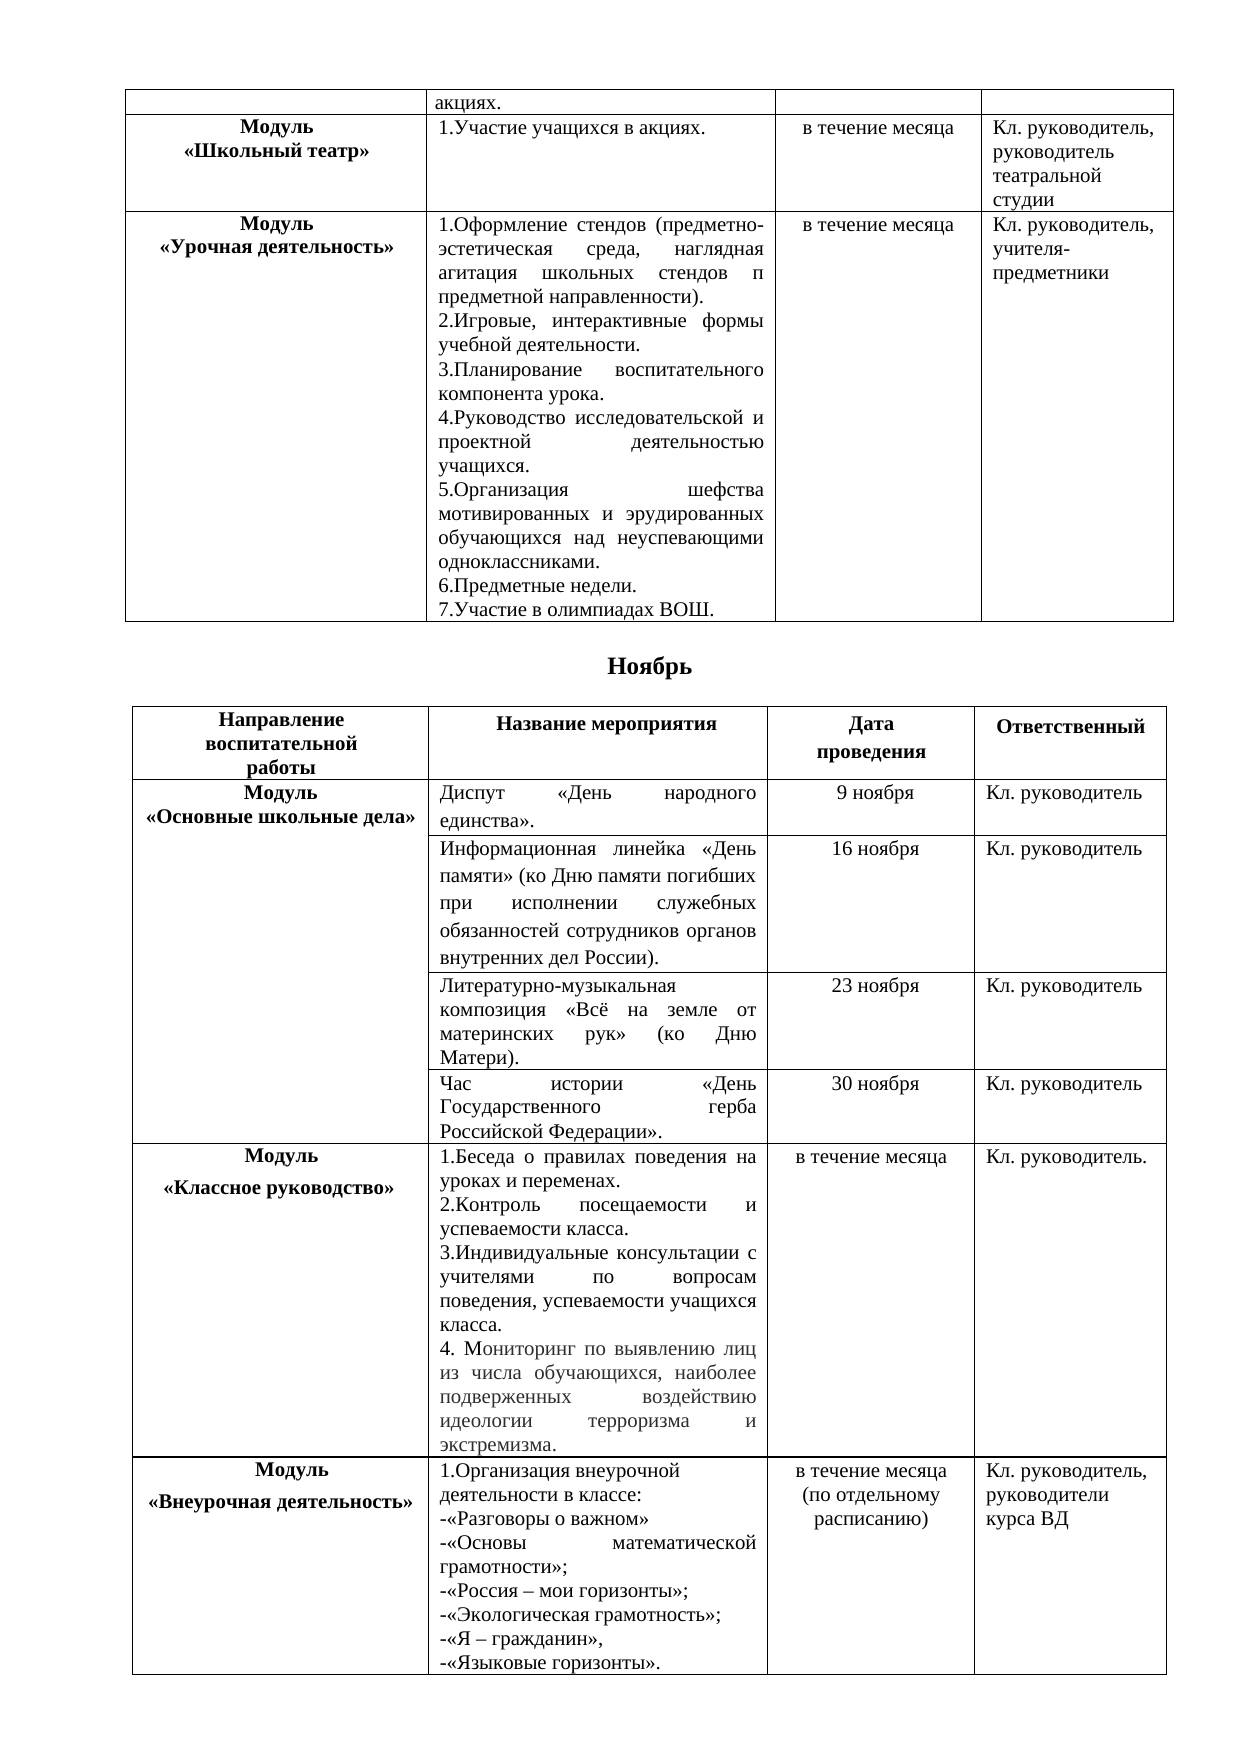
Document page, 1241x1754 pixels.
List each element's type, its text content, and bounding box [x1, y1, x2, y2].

table_cell Модуль «Классное руководство» [133, 1144, 428, 1456]
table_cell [429, 1458, 767, 1674]
table_cell 9 ноября [768, 780, 974, 835]
table_cell Информационная линейка «День памяти» (ко Дню памяти погибших при исполнении служебных обязанностей сотрудников органов внутренних дел России). [429, 836, 767, 972]
table_cell Кл. руководитель, руководитель театральной студии [982, 115, 1173, 211]
table_header Направление воспитательной работы [133, 707, 428, 779]
table_cell Кл. руководитель [975, 1070, 1166, 1143]
table_cell Модуль «Школьный театр» [126, 115, 426, 211]
table_cell 23 ноября [768, 973, 974, 1069]
table_cell в течение месяца [768, 1144, 974, 1456]
table_cell 1.Участие учащихся в акциях. [427, 115, 775, 211]
table_cell Кл. руководитель. [975, 1144, 1166, 1456]
table_cell Литературно-музыкальная композиция «Всё на земле от материнских рук» (ко Дню Матери). [429, 973, 767, 1069]
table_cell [427, 90, 775, 114]
table_cell 30 ноября [768, 1070, 974, 1143]
table_cell Кл. руководитель [975, 836, 1166, 972]
table_header Дата проведения [768, 707, 974, 779]
table_header Название мероприятия [429, 707, 767, 779]
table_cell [133, 1458, 428, 1674]
table_header Ответственный [975, 707, 1166, 779]
subtitle Ноябрь [118, 651, 1181, 680]
table_cell в течение месяца [776, 115, 981, 211]
table_cell Кл. руководитель [975, 973, 1166, 1069]
table_cell Модуль «Основные школьные дела» [133, 780, 428, 1143]
table_cell 1.Оформление стендов (предметно- эстетическая среда, наглядная агитация школьных стендов п предметной направленности). 2.Игровые, интерактивные формы учебной деятельности. 3.Планирование воспитательного компонента урока. 4.Руководство исследовательской и проектной деятельностью учащихся. 5.Организация шефства мотивированных и эрудированных обучающихся над неуспевающими одноклассниками. 6.Предметные недели. 7.Участие в олимпиадах ВОШ. [427, 212, 775, 621]
table_cell Диспут «День народного единства». [429, 780, 767, 835]
table_cell 16 ноября [768, 836, 974, 972]
table_cell в течение месяца [776, 212, 981, 621]
table_cell Модуль «Урочная деятельность» [126, 212, 426, 621]
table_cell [768, 1458, 974, 1674]
table_cell Кл. руководитель, учителя- предметники [982, 212, 1173, 621]
table_cell 1.Беседа о правилах поведения на уроках и переменах. 2.Контроль посещаемости и успеваемости класса. 3.Индивидуальные консультации с учителями по вопросам поведения, успеваемости учащихся класса. 4. Мониторинг по выявлению лиц из числа обучающихся, наиболее подверженных воздействию идеологии терроризма и экстремизма. [429, 1144, 767, 1456]
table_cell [975, 1458, 1166, 1674]
table_cell Кл. руководитель [975, 780, 1166, 835]
table_cell Час истории «День Государственного герба Российской Федерации». [429, 1070, 767, 1143]
